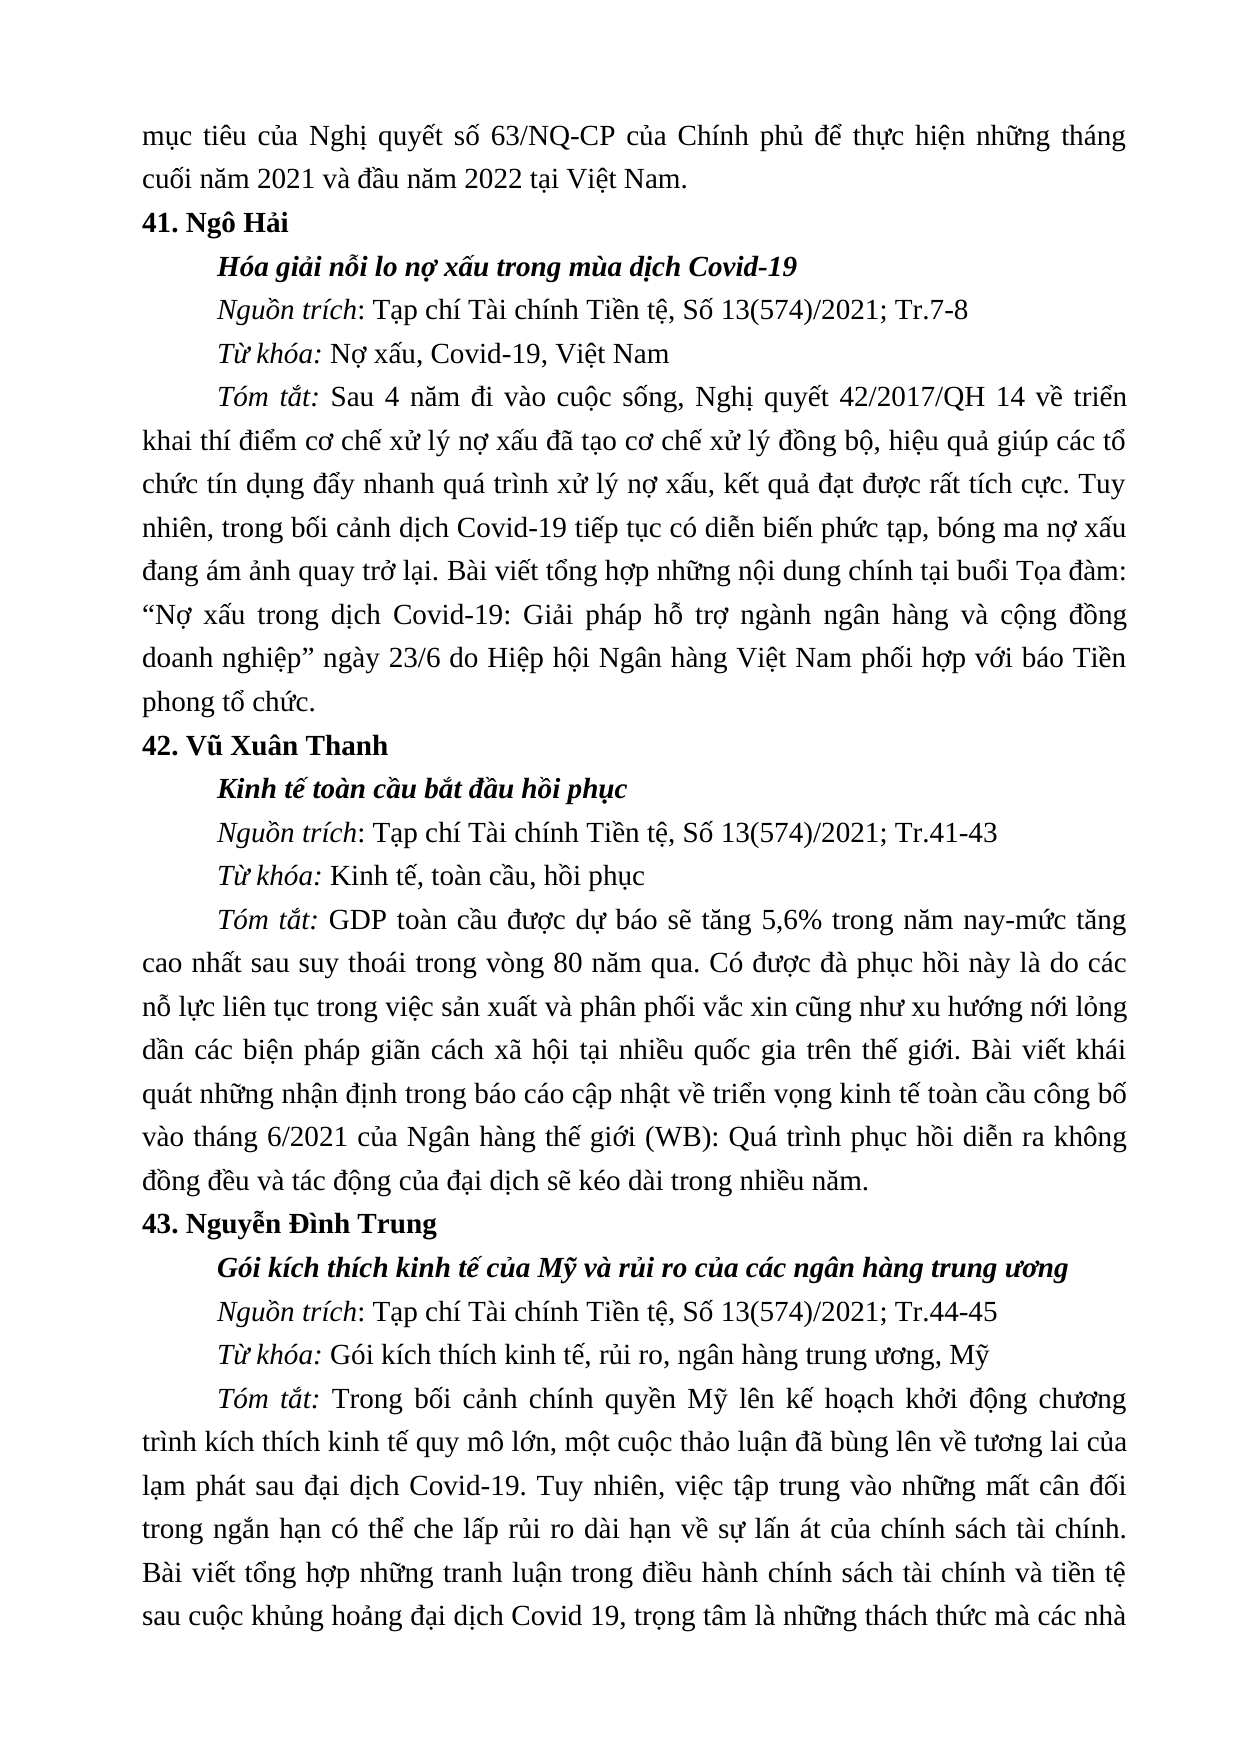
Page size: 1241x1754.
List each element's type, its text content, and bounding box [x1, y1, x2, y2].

text 41. Ngô Hải [142, 205, 1128, 239]
text Từ khóa: Gói kích thích kinh tế, rủi ro, ngân hàng trung ương, Mỹ [142, 1337, 1128, 1371]
text Nguồn trích: Tạp chí Tài chính Tiền tệ, Số 13(574)/2021; Tr.44-45 [142, 1294, 1128, 1327]
text 43. Nguyễn Đình Trung [142, 1207, 1128, 1240]
text Hóa giải nỗi lo nợ xấu trong mùa dịch Covid-19 [142, 249, 1128, 282]
text Nguồn trích: Tạp chí Tài chính Tiền tệ, Số 13(574)/2021; Tr.41-43 [142, 815, 1128, 848]
text 42. Vũ Xuân Thanh [142, 728, 1128, 761]
text Từ khóa: Nợ xấu, Covid-19, Việt Nam [142, 336, 1128, 369]
text Gói kích thích kinh tế của Mỹ và rủi ro của các ngân hàng trung ương [142, 1250, 1128, 1284]
text Từ khóa: Kinh tế, toàn cầu, hồi phục [142, 858, 1128, 892]
text Tóm tắt: GDP toàn cầu được dự báo sẽ tăng 5,6% trong năm nay-mức tăng cao nhất sau suy thoái trong vòng 80 năm qua. Có được đà phục hồi này là do các nỗ lực liên tục trong việc sản xuất và phân phối vắc xin cũng như xu hướng nới lỏng dần các biện pháp giãn cách xã hội tại nhiều quốc gia trên thế giới. Bài viết khái quát những nhận định trong báo cáo cập nhật về triển vọng kinh tế toàn cầu công bố vào tháng 6/2021 của Ngân hàng thế giới (WB): Quá trình phục hồi diễn ra không đồng đều và tác động của đại dịch sẽ kéo dài trong nhiều năm. [142, 902, 1128, 1197]
text Kinh tế toàn cầu bắt đầu hồi phục [142, 771, 1128, 805]
text Tóm tắt: Sau 4 năm đi vào cuộc sống, Nghị quyết 42/2017/QH 14 về triển khai thí điểm cơ chế xử lý nợ xấu đã tạo cơ chế xử lý đồng bộ, hiệu quả giúp các tổ chức tín dụng đẩy nhanh quá trình xử lý nợ xấu, kết quả đạt được rất tích cực. Tuy nhiên, trong bối cảnh dịch Covid-19 tiếp tục có diễn biến phức tạp, bóng ma nợ xấu đang ám ảnh quay trở lại. Bài viết tổng hợp những nội dung chính tại buổi Tọa đàm: “Nợ xấu trong dịch Covid-19: Giải pháp hỗ trợ ngành ngân hàng và cộng đồng doanh nghiệp” ngày 23/6 do Hiệp hội Ngân hàng Việt Nam phối hợp với báo Tiền phong tổ chức. [142, 379, 1128, 718]
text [142, 1381, 1128, 1632]
text Nguồn trích: Tạp chí Tài chính Tiền tệ, Số 13(574)/2021; Tr.7-8 [142, 292, 1128, 326]
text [142, 118, 1128, 195]
